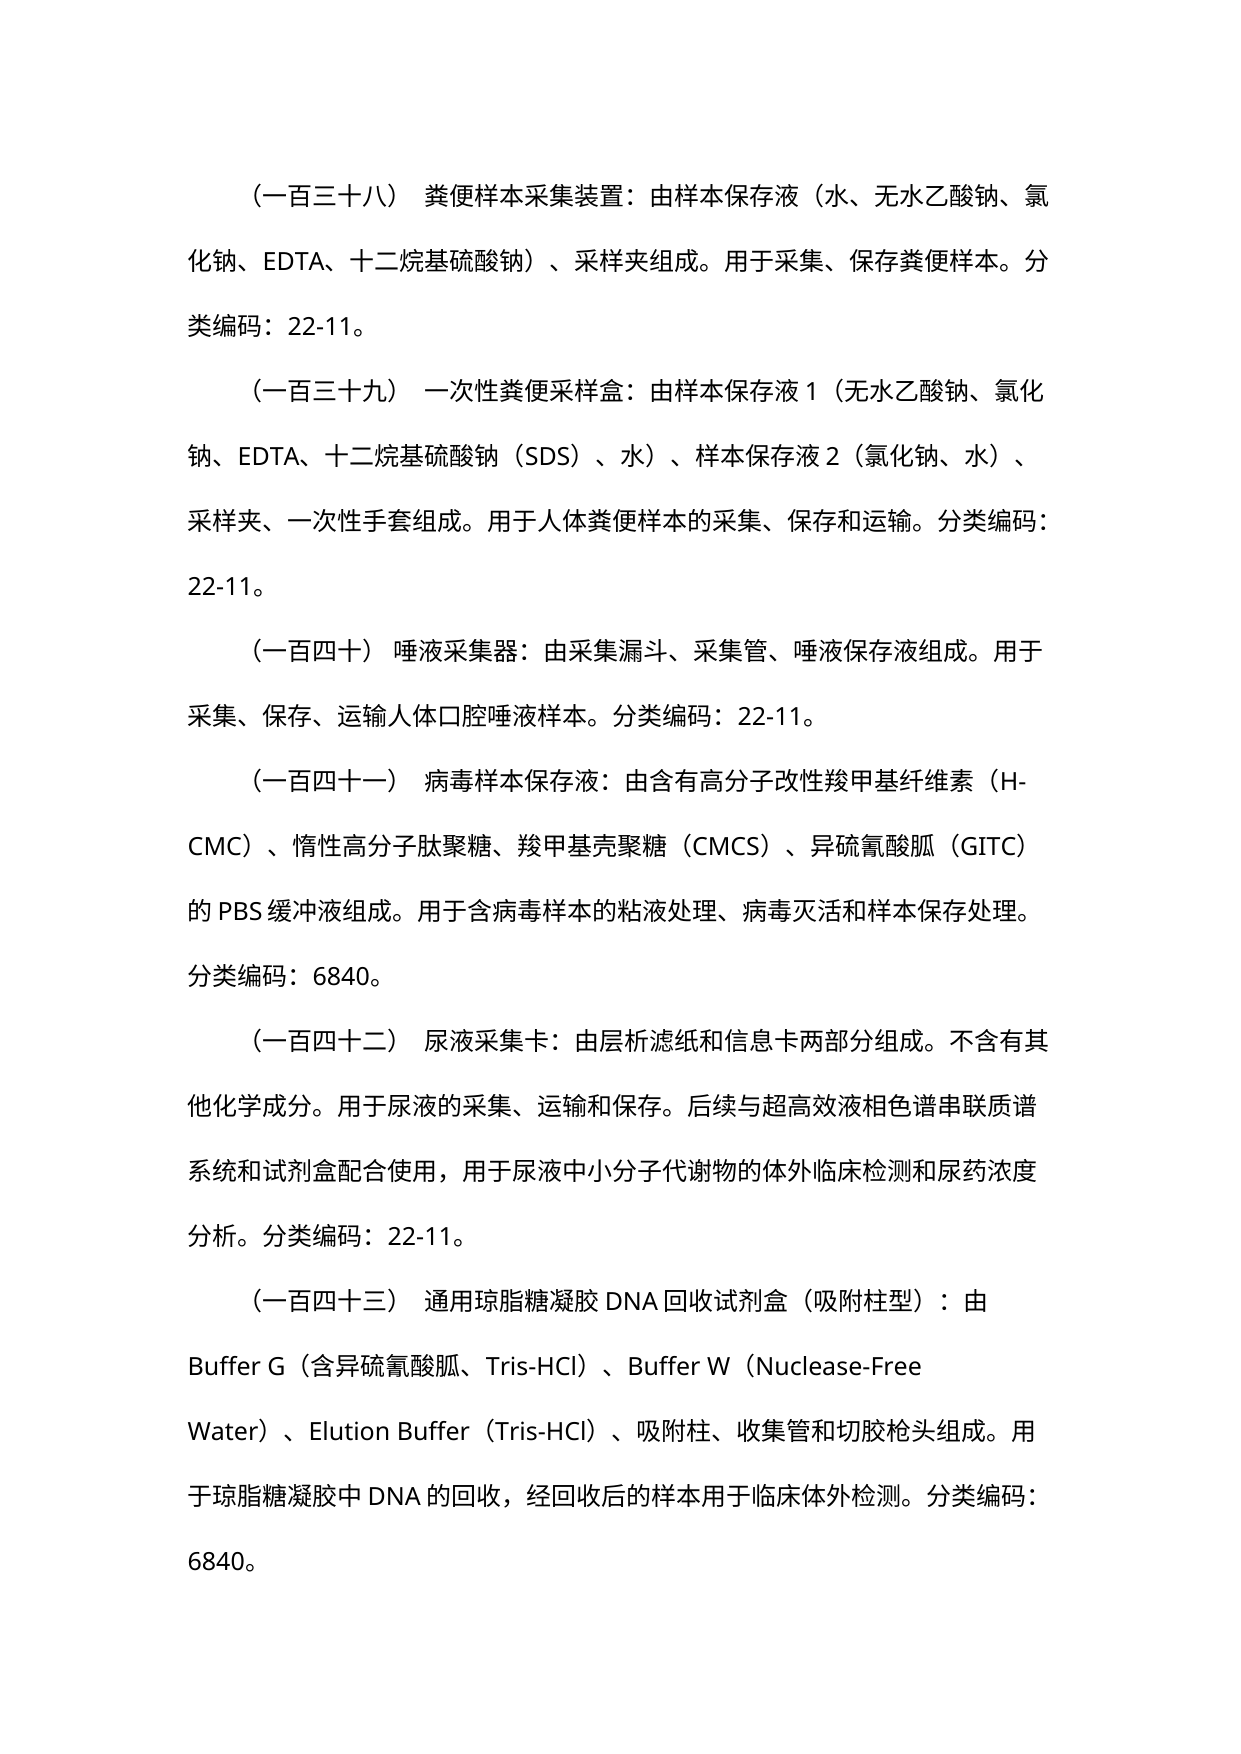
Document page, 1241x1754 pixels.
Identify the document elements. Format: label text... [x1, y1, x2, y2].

text （一百四十） 唾液采集器：由采集漏斗、采集管、唾液保存液组成。用于采集、保存、运输人体口腔唾液样本。分类编码：22-11。 [187, 617, 1053, 747]
text （一百四十三） 通用琼脂糖凝胶DNA回收试剂盒（吸附柱型）：由Buffer G（含异硫氰酸胍、Tris-HCl）、Buffer W（Nuclease-Free Water）、Elution Buffer（Tris-HCl）、吸附柱、收集管和切胶枪头组成。用于琼脂糖凝胶中DNA的回收，经回收后的样本用于临床体外检测。分类编码：6840。 [187, 1267, 1053, 1592]
text （一百三十八） 粪便样本采集装置：由样本保存液（水、无水乙酸钠、氯化钠、EDTA、十二烷基硫酸钠）、采样夹组成。用于采集、保存粪便样本。分类编码：22-11。 [187, 162, 1053, 357]
text （一百三十九） 一次性粪便采样盒：由样本保存液1（无水乙酸钠、氯化钠、EDTA、十二烷基硫酸钠（SDS）、水）、样本保存液2（氯化钠、水）、采样夹、一次性手套组成。用于人体粪便样本的采集、保存和运输。分类编码：22-11。 [187, 357, 1053, 617]
text （一百四十一） 病毒样本保存液：由含有高分子改性羧甲基纤维素（H-CMC）、惰性高分子肽聚糖、羧甲基壳聚糖（CMCS）、异硫氰酸胍（GITC）的PBS缓冲液组成。用于含病毒样本的粘液处理、病毒灭活和样本保存处理。分类编码：6840。 [187, 747, 1053, 1007]
text （一百四十二） 尿液采集卡：由层析滤纸和信息卡两部分组成。不含有其他化学成分。用于尿液的采集、运输和保存。后续与超高效液相色谱串联质谱系统和试剂盒配合使用，用于尿液中小分子代谢物的体外临床检测和尿药浓度分析。分类编码：22-11。 [187, 1007, 1053, 1267]
